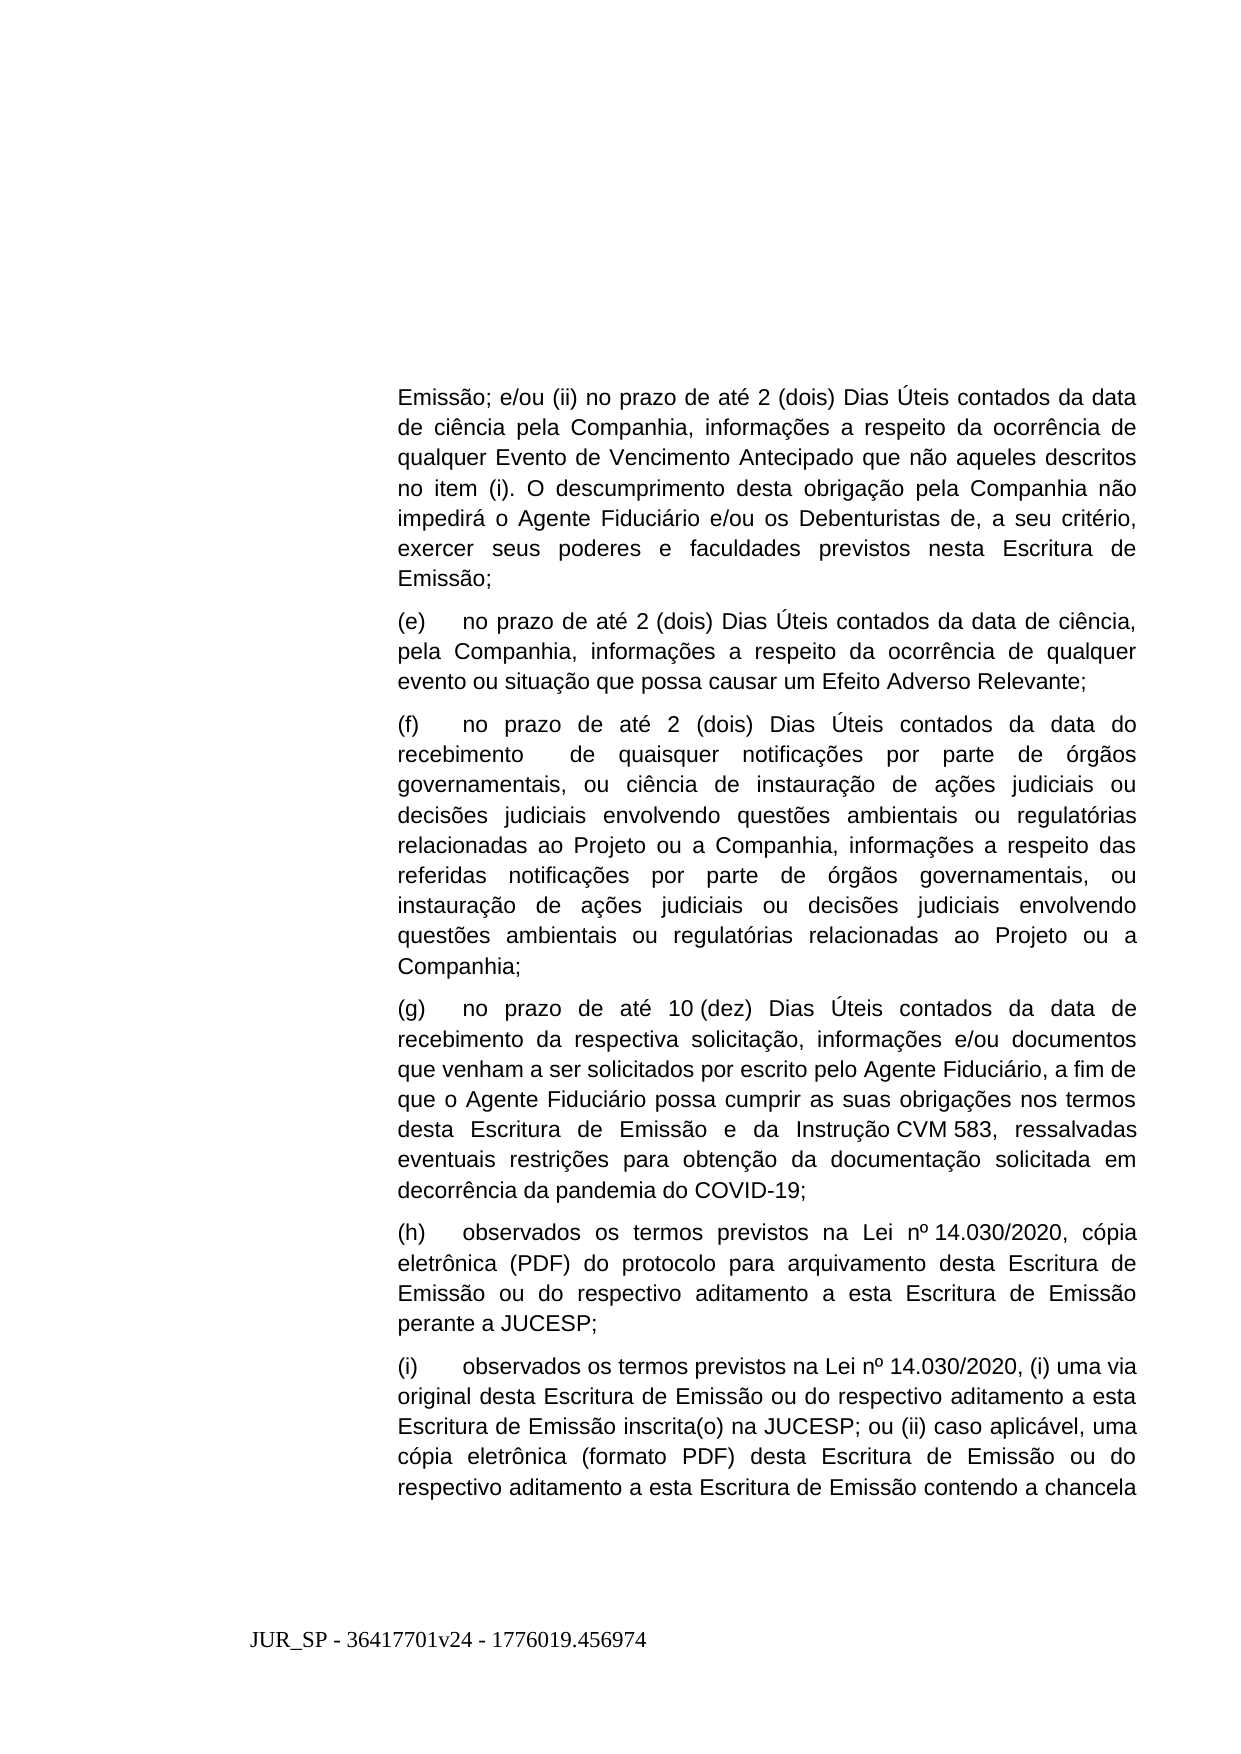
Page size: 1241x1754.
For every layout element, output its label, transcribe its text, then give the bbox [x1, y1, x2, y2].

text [397, 384, 1137, 592]
text no prazo de até 10 (dez) Dias Úteis contados da data de recebimento da respectiva solicitação, informações e/ou documentos que venham a ser solicitados por escrito pelo Agente Fiduciário, a fim de que o Agente Fiduciário possa cumprir as suas obrigações nos termos desta Escritura de Emissão e da Instrução CVM 583, ressalvadas eventuais restrições para obtenção da documentação solicitada em decorrência da pandemia do COVID-19; [397, 995, 1137, 1203]
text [397, 1353, 1137, 1500]
text no prazo de até 2 (dois) Dias Úteis contados da data de ciência, pela Companhia, informações a respeito da ocorrência de qualquer evento ou situação que possa causar um Efeito Adverso Relevante; [397, 608, 1137, 695]
text no prazo de até 2 (dois) Dias Úteis contados da data do recebimento de quaisquer notificações por parte de órgãos governamentais, ou ciência de instauração de ações judiciais ou decisões judiciais envolvendo questões ambientais ou regulatórias relacionadas ao Projeto ou a Companhia, informações a respeito das referidas notificações por parte de órgãos governamentais, ou instauração de ações judiciais ou decisões judiciais envolvendo questões ambientais ou regulatórias relacionadas ao Projeto ou a Companhia; [397, 711, 1137, 979]
text observados os termos previstos na Lei nº 14.030/2020, cópia eletrônica (PDF) do protocolo para arquivamento desta Escritura de Emissão ou do respectivo aditamento a esta Escritura de Emissão perante a JUCESP; [397, 1219, 1137, 1336]
